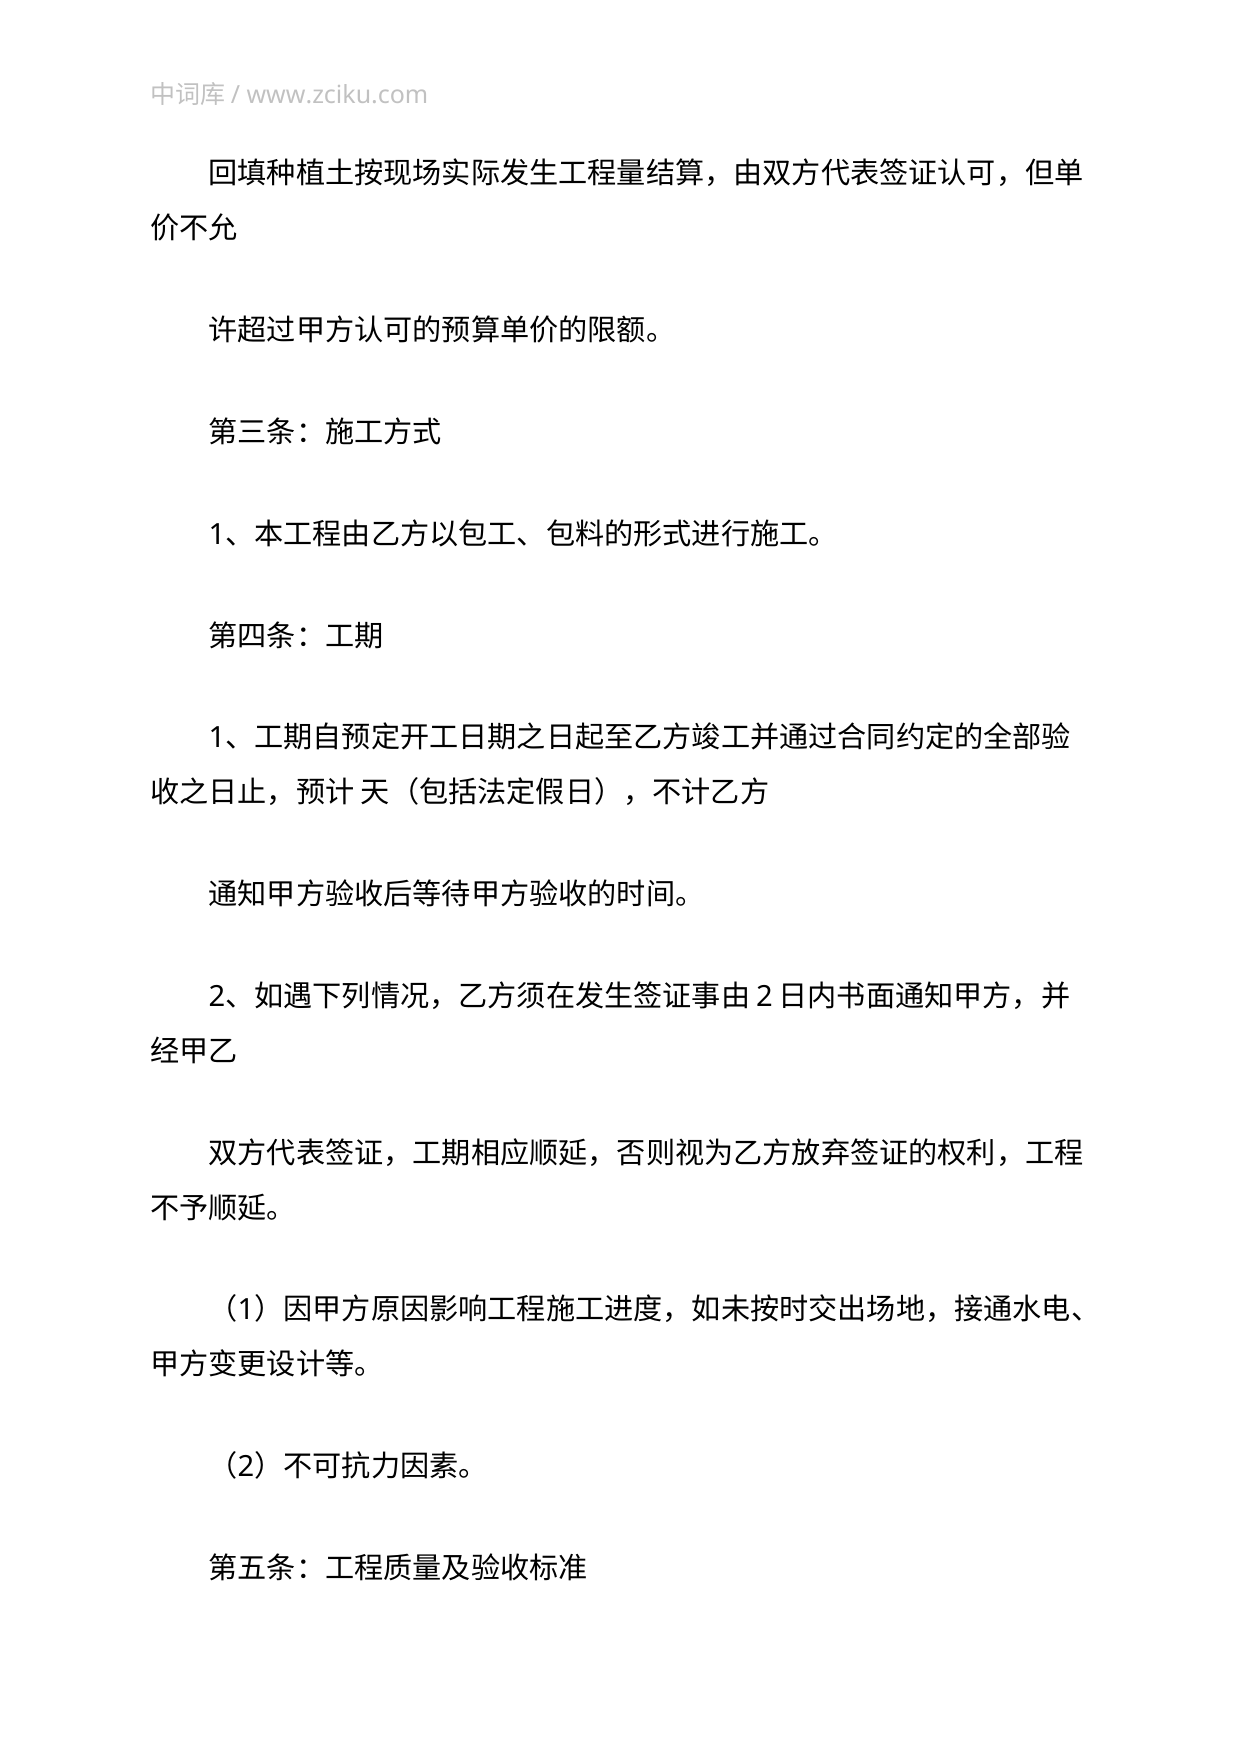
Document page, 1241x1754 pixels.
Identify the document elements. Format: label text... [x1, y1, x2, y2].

text 1、工期自预定开工日期之日起至乙方竣工并通过合同约定的全部验收之日止，预计 天（包括法定假日），不计乙方 [150, 714, 1090, 811]
text 第五条：工程质量及验收标准 [150, 1545, 1090, 1587]
text 双方代表签证，工期相应顺延，否则视为乙方放弃签证的权利，工程不予顺延。 [150, 1129, 1090, 1226]
text 许超过甲方认可的预算单价的限额。 [150, 307, 1090, 349]
text （2）不可抗力因素。 [150, 1443, 1090, 1485]
text 1、本工程由乙方以包工、包料的形式进行施工。 [150, 510, 1090, 553]
text 通知甲方验收后等待甲方验收的时间。 [150, 871, 1090, 913]
text 2、如遇下列情况，乙方须在发生签证事由2日内书面通知甲方，并经甲乙 [150, 972, 1090, 1070]
text （1）因甲方原因影响工程施工进度，如未按时交出场地，接通水电、甲方变更设计等。 [150, 1286, 1090, 1383]
text 第四条：工期 [150, 612, 1090, 654]
text 回填种植土按现场实际发生工程量结算，由双方代表签证认可，但单价不允 [150, 150, 1090, 247]
text 第三条：施工方式 [150, 408, 1090, 451]
